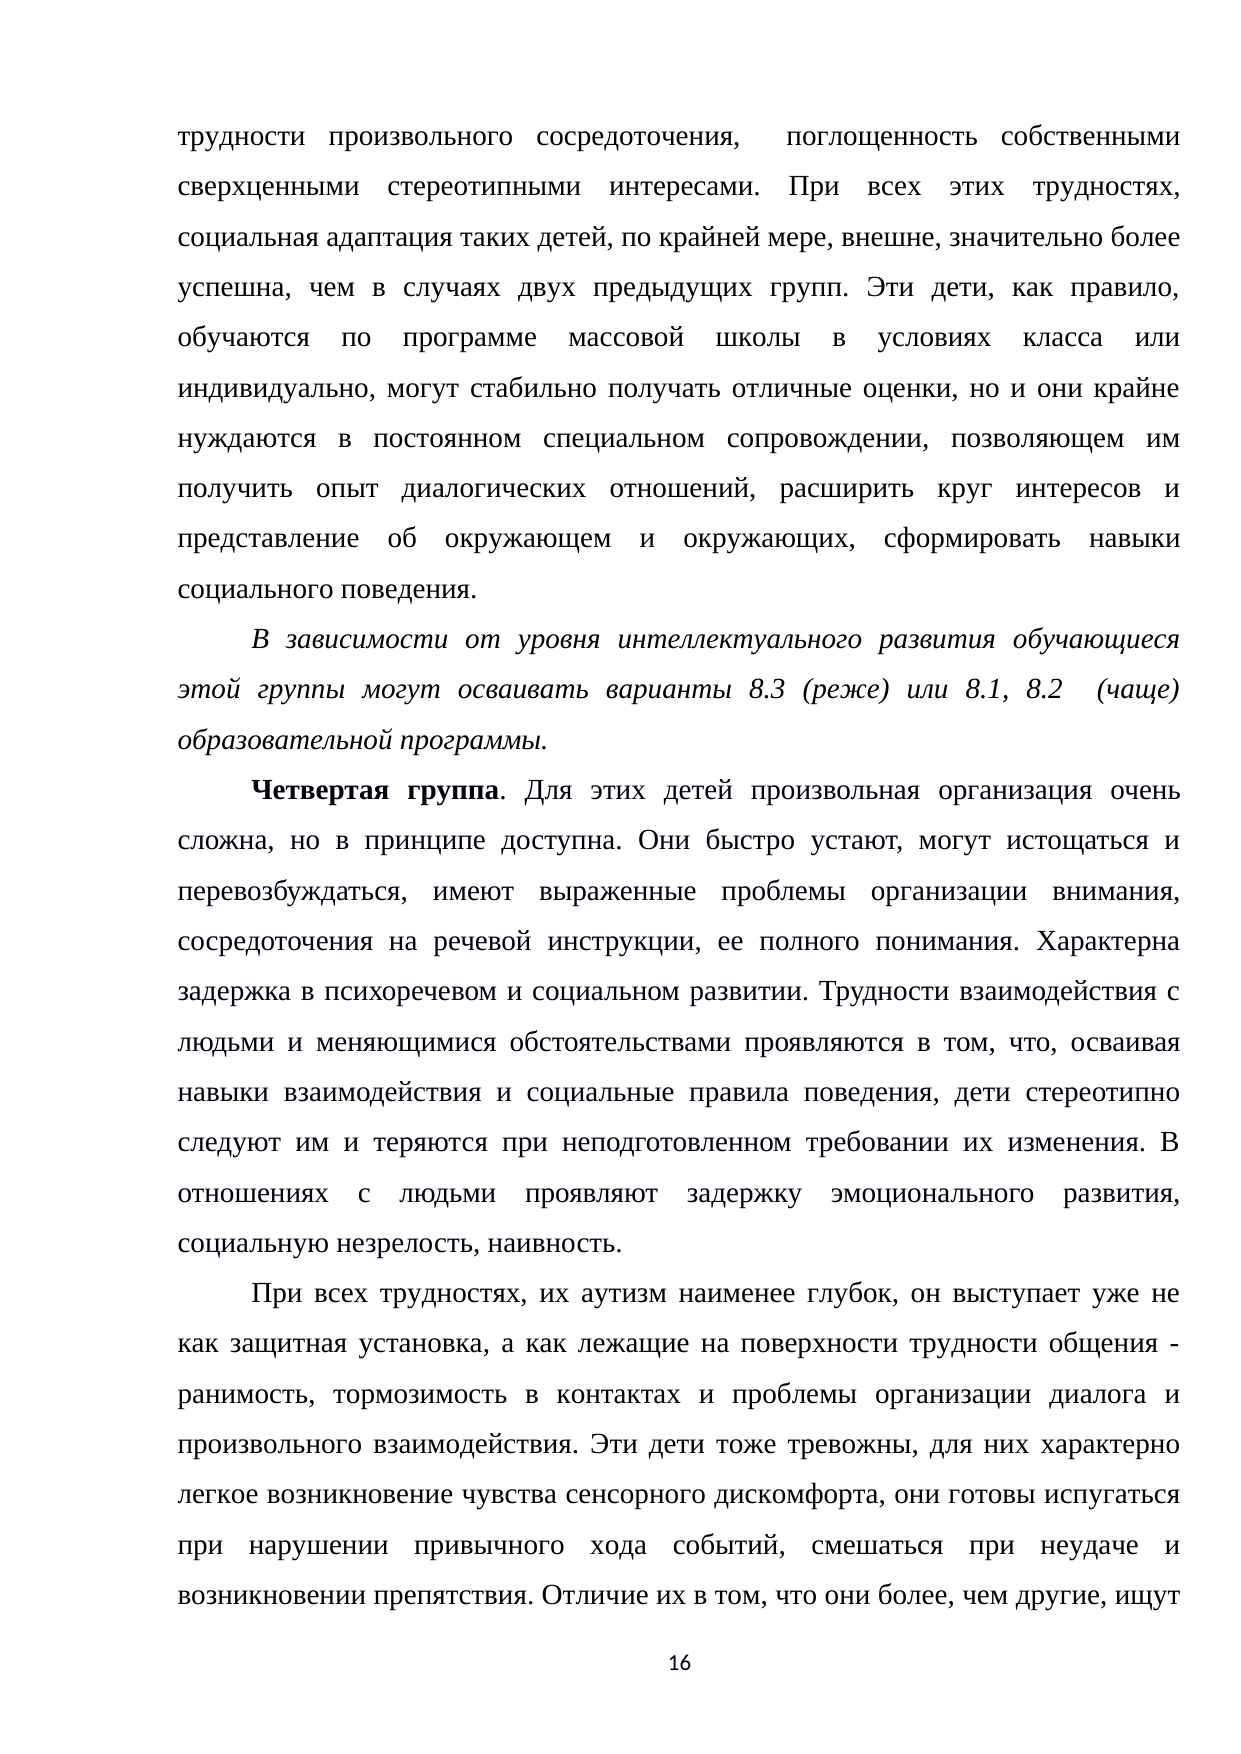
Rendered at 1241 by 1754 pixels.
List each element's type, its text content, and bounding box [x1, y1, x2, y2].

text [177, 118, 1181, 604]
text В зависимости от уровня интеллектуального развития обучающиеся этой группы могут осваивать варианты 8.3 (реже) или 8.1, 8.2 (чаще) образовательной программы. [177, 621, 1181, 755]
text Четвертая группа. Для этих детей произвольная организация очень сложна, но в принципе доступна. Они быстро устают, могут истощаться и перевозбуждаться, имеют выраженные проблемы организации внимания, сосредоточения на речевой инструкции, ее полного понимания. Характерна задержка в психоречевом и социальном развитии. Трудности взаимодействия с людьми и меняющимися обстоятельствами проявляются в том, что, осваивая навыки взаимодействия и социальные правила поведения, дети стереотипно следуют им и теряются при неподготовленном требовании их изменения. В отношениях с людьми проявляют задержку эмоционального развития, социальную незрелость, наивность. [177, 772, 1181, 1258]
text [177, 1275, 1181, 1611]
